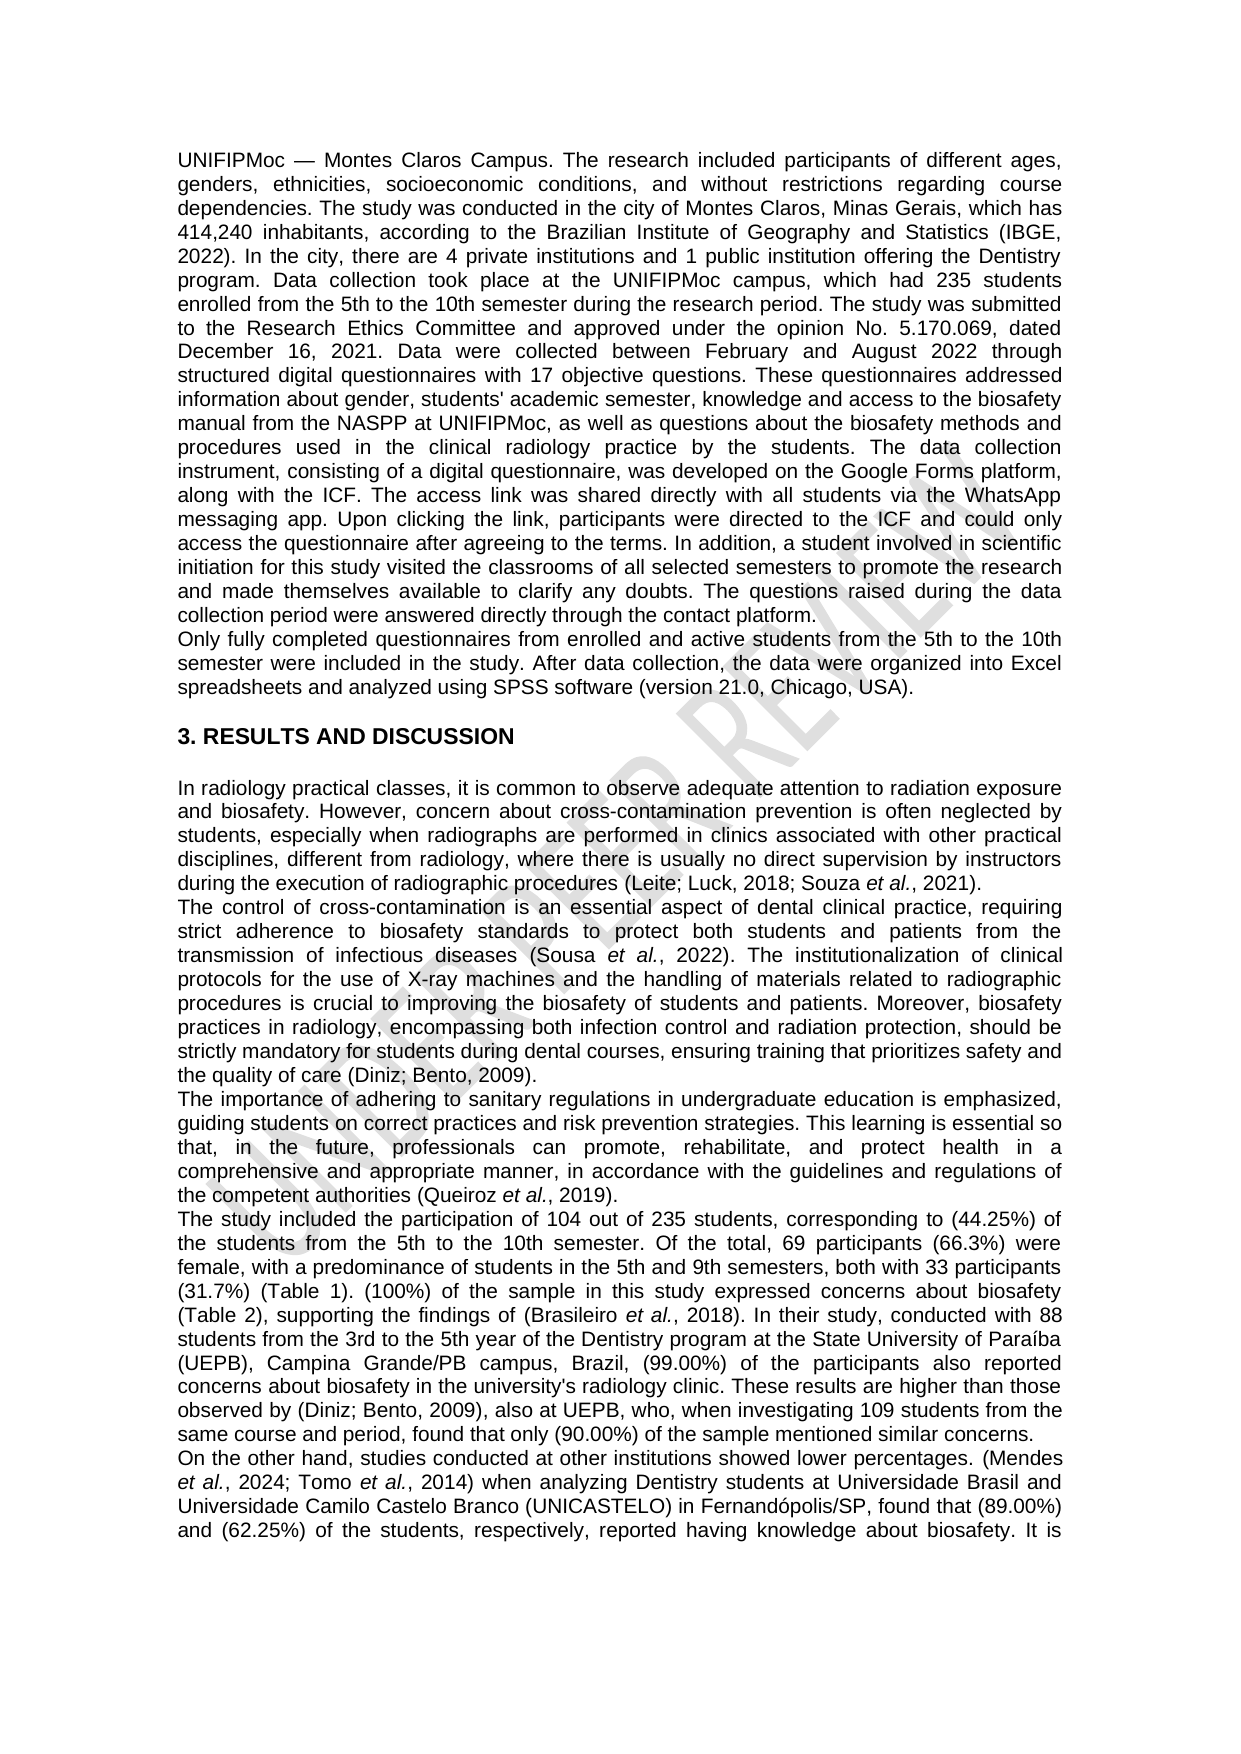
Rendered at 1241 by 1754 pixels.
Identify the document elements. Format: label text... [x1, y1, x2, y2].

text The study included the participation of 104 out of 235 students, corresponding to (44.25%) of the students from the 5th to the 10th semester. Of the total, 69 participants (66.3%) were female, with a predominance of students in the 5th and 9th semesters, both with 33 participants (31.7%) (Table 1). (100%) of the sample in this study expressed concerns about biosafety (Table 2), supporting the findings of (Brasileiro et al., 2018). In their study, conducted with 88 students from the 3rd to the 5th year of the Dentistry program at the State University of Paraíba (UEPB), Campina Grande/PB campus, Brazil, (99.00%) of the participants also reported concerns about biosafety in the university's radiology clinic. These results are higher than those observed by (Diniz; Bento, 2009), also at UEPB, who, when investigating 109 students from the same course and period, found that only (90.00%) of the sample mentioned similar concerns. [177, 1207, 1063, 1446]
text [177, 1446, 1063, 1542]
text The importance of adhering to sanitary regulations in undergraduate education is emphasized, guiding students on correct practices and risk prevention strategies. This learning is essential so that, in the future, professionals can promote, rehabilitate, and protect health in a comprehensive and appropriate manner, in accordance with the guidelines and regulations of the competent authorities (Queiroz et al., 2019). [177, 1087, 1063, 1207]
text In radiology practical classes, it is common to observe adequate attention to radiation exposure and biosafety. However, concern about cross-contamination prevention is often neglected by students, especially when radiographs are performed in clinics associated with other practical disciplines, different from radiology, where there is usually no direct supervision by instructors during the execution of radiographic procedures (Leite; Luck, 2018; Souza et al., 2021). [177, 775, 1063, 895]
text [177, 148, 1063, 627]
text 3. RESULTS AND DISCUSSION [177, 723, 1063, 749]
text The control of cross-contamination is an essential aspect of dental clinical practice, requiring strict adherence to biosafety standards to protect both students and patients from the transmission of infectious diseases (Sousa et al., 2022). The institutionalization of clinical protocols for the use of X-ray machines and the handling of materials related to radiographic procedures is crucial to improving the biosafety of students and patients. Moreover, biosafety practices in radiology, encompassing both infection control and radiation protection, should be strictly mandatory for students during dental courses, ensuring training that prioritizes safety and the quality of care (Diniz; Bento, 2009). [177, 895, 1063, 1087]
text Only fully completed questionnaires from enrolled and active students from the 5th to the 10th semester were included in the study. After data collection, the data were organized into Excel spreadsheets and analyzed using SPSS software (version 21.0, Chicago, USA). [177, 627, 1063, 699]
